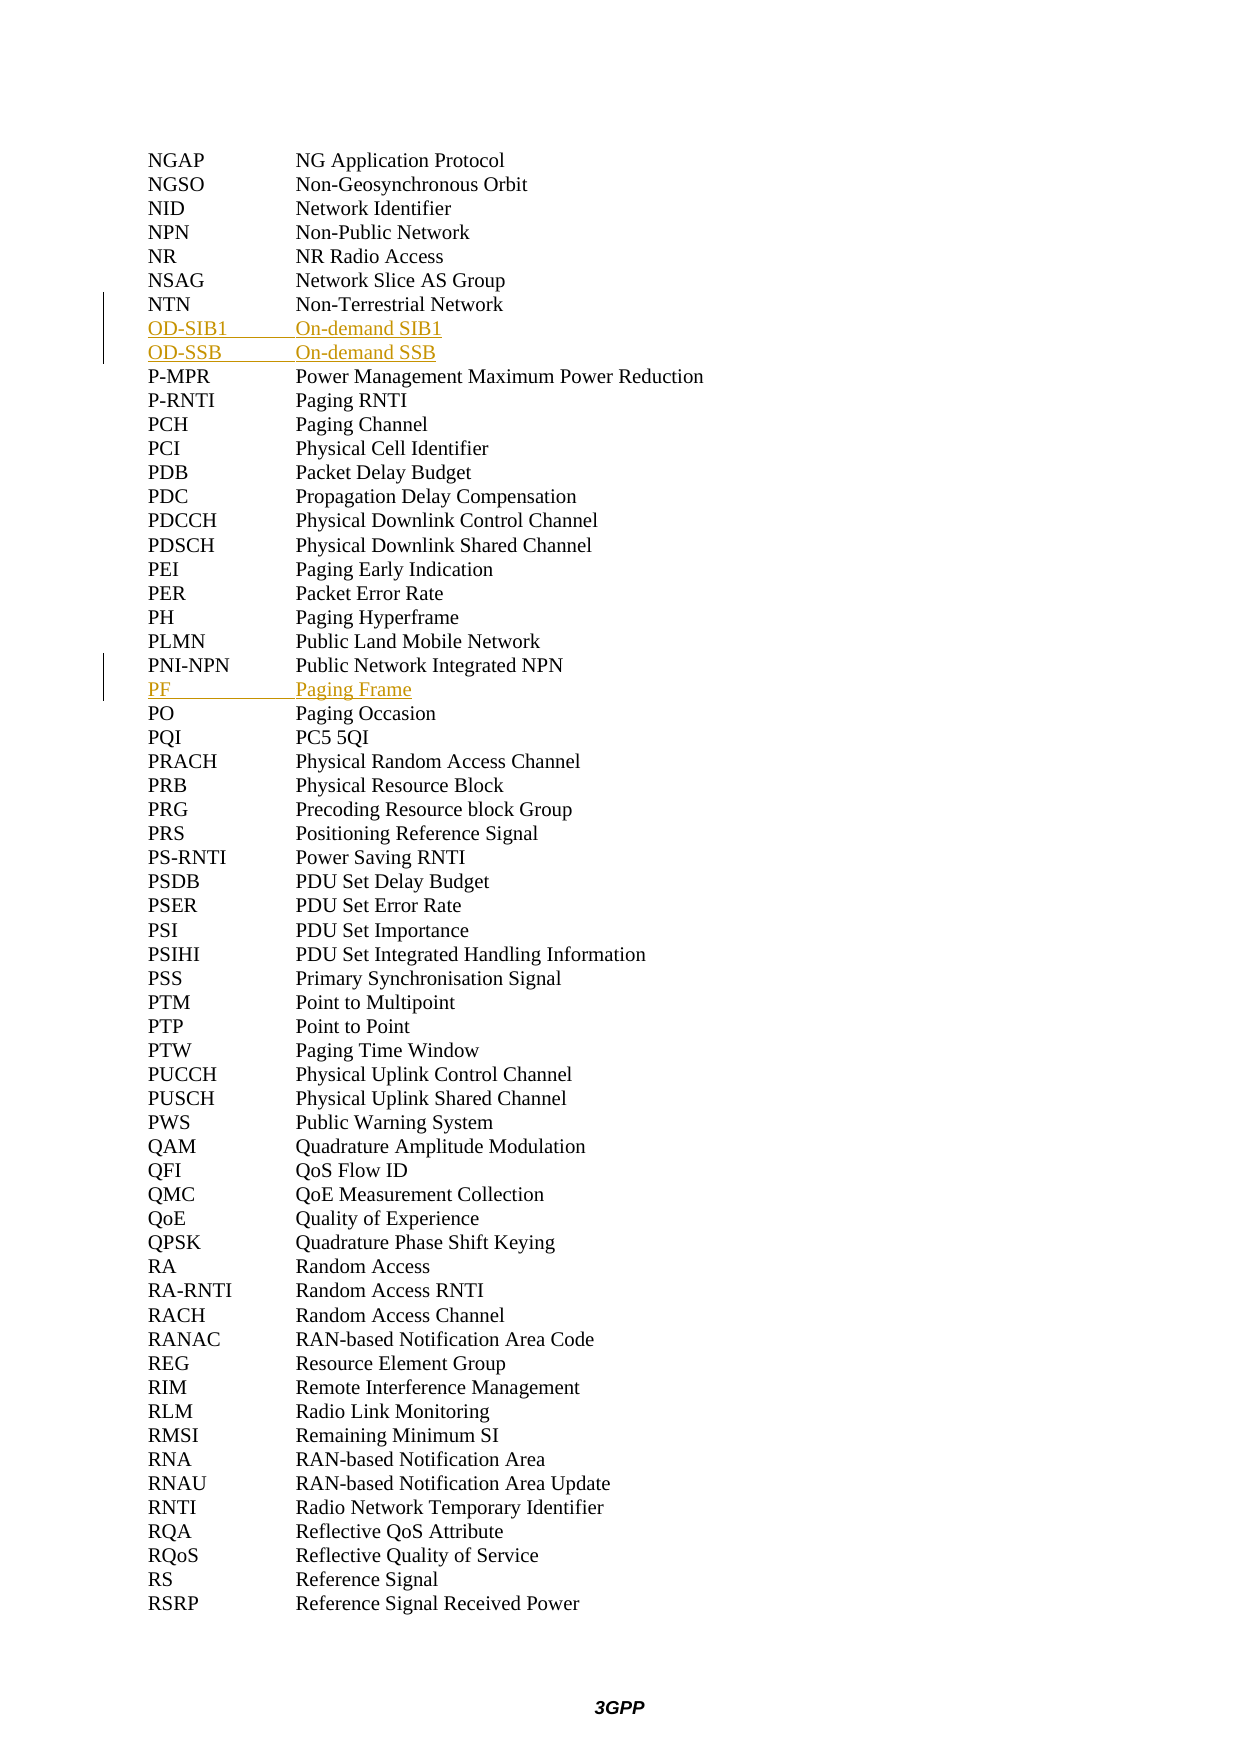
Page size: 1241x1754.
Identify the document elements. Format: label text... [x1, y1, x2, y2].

text RLM Radio Link Monitoring [148, 1399, 1122, 1423]
text PSER PDU Set Error Rate [148, 893, 1122, 917]
text PNI-NPN Public Network Integrated NPN [148, 653, 1122, 677]
text PUSCH Physical Uplink Shared Channel [148, 1086, 1122, 1110]
text PRB Physical Resource Block [148, 773, 1122, 797]
text NGSO Non-Geosynchronous Orbit [148, 172, 1122, 196]
text RNAU RAN-based Notification Area Update [148, 1471, 1122, 1495]
text PCH Paging Channel [148, 412, 1122, 436]
text PRG Precoding Resource block Group [148, 797, 1122, 821]
text RNTI Radio Network Temporary Identifier [148, 1495, 1122, 1519]
text RMSI Remaining Minimum SI [148, 1423, 1122, 1447]
text QoE Quality of Experience [148, 1206, 1122, 1230]
text RA-RNTI Random Access RNTI [148, 1278, 1122, 1302]
text NSAG Network Slice AS Group [148, 268, 1122, 292]
text PO Paging Occasion [148, 701, 1122, 725]
text RA Random Access [148, 1254, 1122, 1278]
text PLMN Public Land Mobile Network [148, 629, 1122, 653]
text PSI PDU Set Importance [148, 917, 1122, 942]
text PDSCH Physical Downlink Shared Channel [148, 532, 1122, 557]
text RS Reference Signal [148, 1567, 1122, 1591]
text PDB Packet Delay Budget [148, 460, 1122, 484]
text QMC QoE Measurement Collection [148, 1182, 1122, 1206]
text RSRP Reference Signal Received Power [148, 1591, 1122, 1615]
text P-RNTI Paging RNTI [148, 388, 1122, 412]
text PWS Public Warning System [148, 1110, 1122, 1134]
text P-MPR Power Management Maximum Power Reduction [148, 364, 1122, 388]
text PTP Point to Point [148, 1014, 1122, 1038]
text PSIHI PDU Set Integrated Handling Information [148, 942, 1122, 966]
text PSDB PDU Set Delay Budget [148, 869, 1122, 893]
text NID Network Identifier [148, 196, 1122, 220]
text RANAC RAN-based Notification Area Code [148, 1327, 1122, 1351]
text PSS Primary Synchronisation Signal [148, 966, 1122, 990]
text PTM Point to Multipoint [148, 990, 1122, 1014]
text RQoS Reflective Quality of Service [148, 1543, 1122, 1567]
text REG Resource Element Group [148, 1351, 1122, 1375]
text PEI Paging Early Indication [148, 557, 1122, 581]
text NGAP NG Application Protocol [148, 147, 1122, 172]
text NPN Non-Public Network [148, 220, 1122, 244]
text PQI PC5 5QI [148, 725, 1122, 749]
text RNA RAN-based Notification Area [148, 1447, 1122, 1471]
text PER Packet Error Rate [148, 581, 1122, 605]
text QAM Quadrature Amplitude Modulation [148, 1134, 1122, 1158]
text QPSK Quadrature Phase Shift Keying [148, 1230, 1122, 1254]
text PDCCH Physical Downlink Control Channel [148, 508, 1122, 532]
text PUCCH Physical Uplink Control Channel [148, 1062, 1122, 1086]
text RQA Reflective QoS Attribute [148, 1519, 1122, 1543]
text RIM Remote Interference Management [148, 1375, 1122, 1399]
text PS-RNTI Power Saving RNTI [148, 845, 1122, 869]
text PCI Physical Cell Identifier [148, 436, 1122, 460]
text PRACH Physical Random Access Channel [148, 749, 1122, 773]
text NR NR Radio Access [148, 244, 1122, 268]
text RACH Random Access Channel [148, 1302, 1122, 1327]
text QFI QoS Flow ID [148, 1158, 1122, 1182]
text PTW Paging Time Window [148, 1038, 1122, 1062]
text NTN Non-Terrestrial Network [148, 292, 1122, 316]
text PH Paging Hyperframe [148, 605, 1122, 629]
text PDC Propagation Delay Compensation [148, 484, 1122, 508]
text PRS Positioning Reference Signal [148, 821, 1122, 845]
